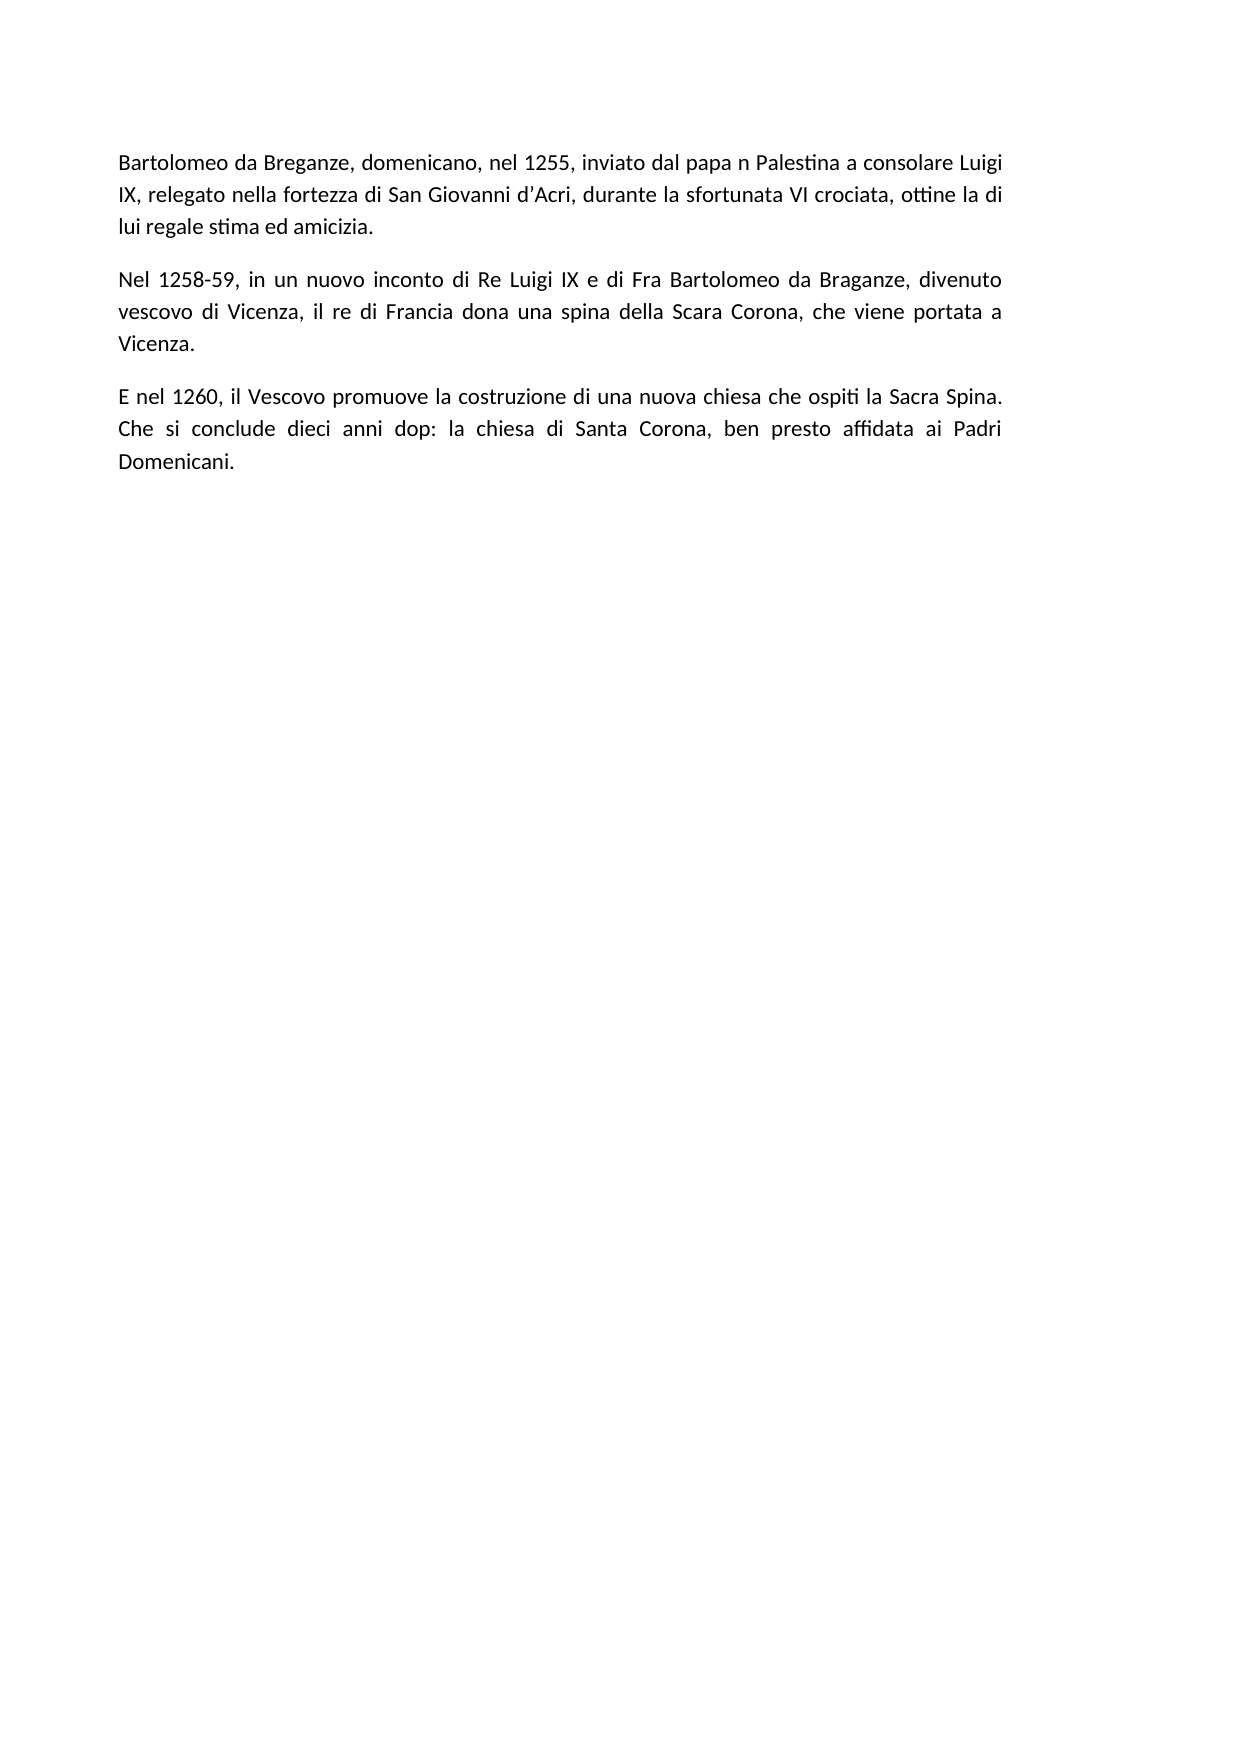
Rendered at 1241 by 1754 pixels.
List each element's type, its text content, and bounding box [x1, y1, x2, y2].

text Bartolomeo da Breganze, domenicano, nel 1255, inviato dal papa n Palestina a consolare Luigi IX, relegato nella fortezza di San Giovanni d’Acri, durante la sfortunata VI crociata, ottine la di lui regale stima ed amicizia. [118, 148, 1004, 240]
text E nel 1260, il Vescovo promuove la costruzione di una nuova chiesa che ospiti la Sacra Spina. Che si conclude dieci anni dop: la chiesa di Santa Corona, ben presto affidata ai Padri Domenicani. [118, 382, 1004, 475]
text Nel 1258-59, in un nuovo inconto di Re Luigi IX e di Fra Bartolomeo da Braganze, divenuto vescovo di Vicenza, il re di Francia dona una spina della Scara Corona, che viene portata a Vicenza. [118, 265, 1004, 357]
